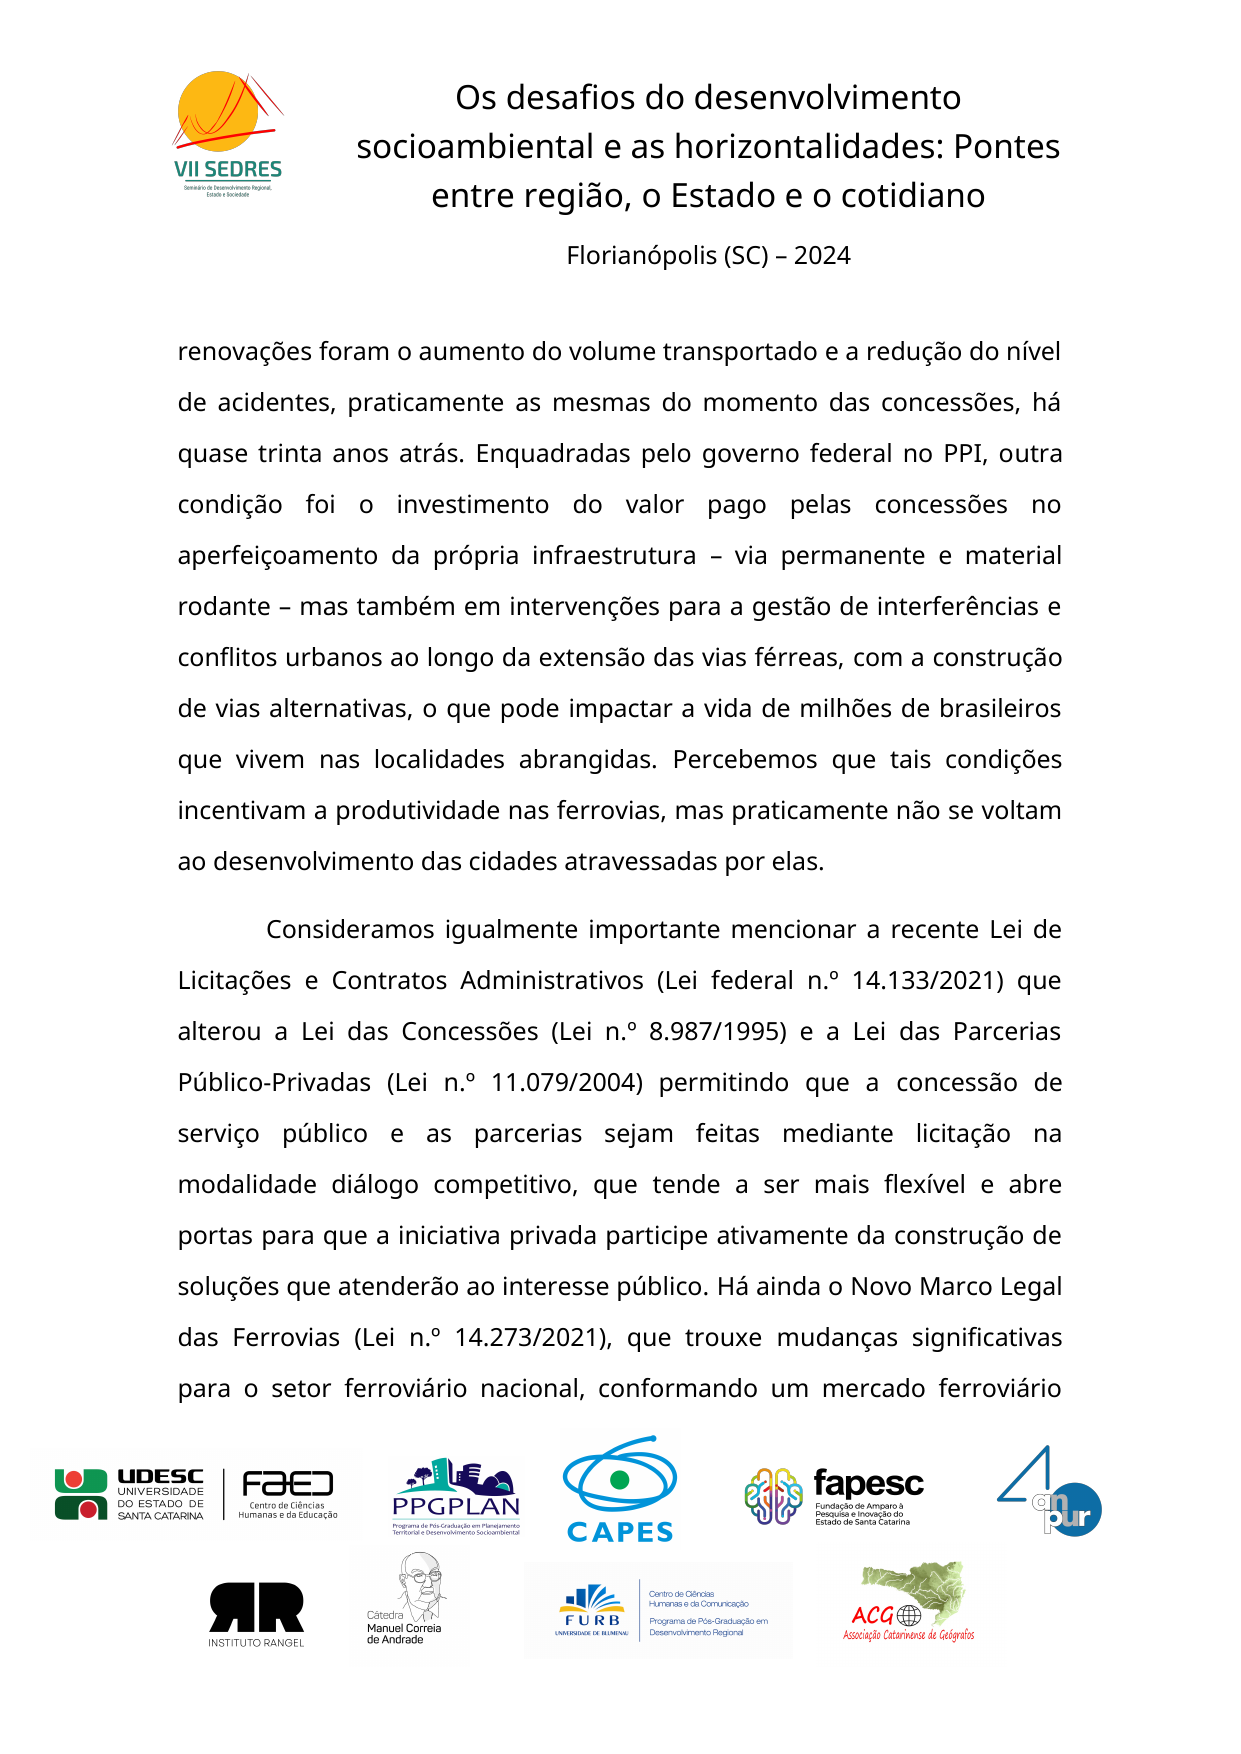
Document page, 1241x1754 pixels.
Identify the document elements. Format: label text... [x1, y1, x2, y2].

picture [29, 1448, 363, 1541]
picture [730, 1456, 939, 1538]
picture [387, 1456, 525, 1537]
picture [184, 1555, 328, 1678]
picture [524, 1562, 793, 1659]
picture [154, 61, 302, 209]
picture [348, 1545, 471, 1667]
picture [816, 1430, 1114, 1667]
picture [559, 1428, 681, 1550]
